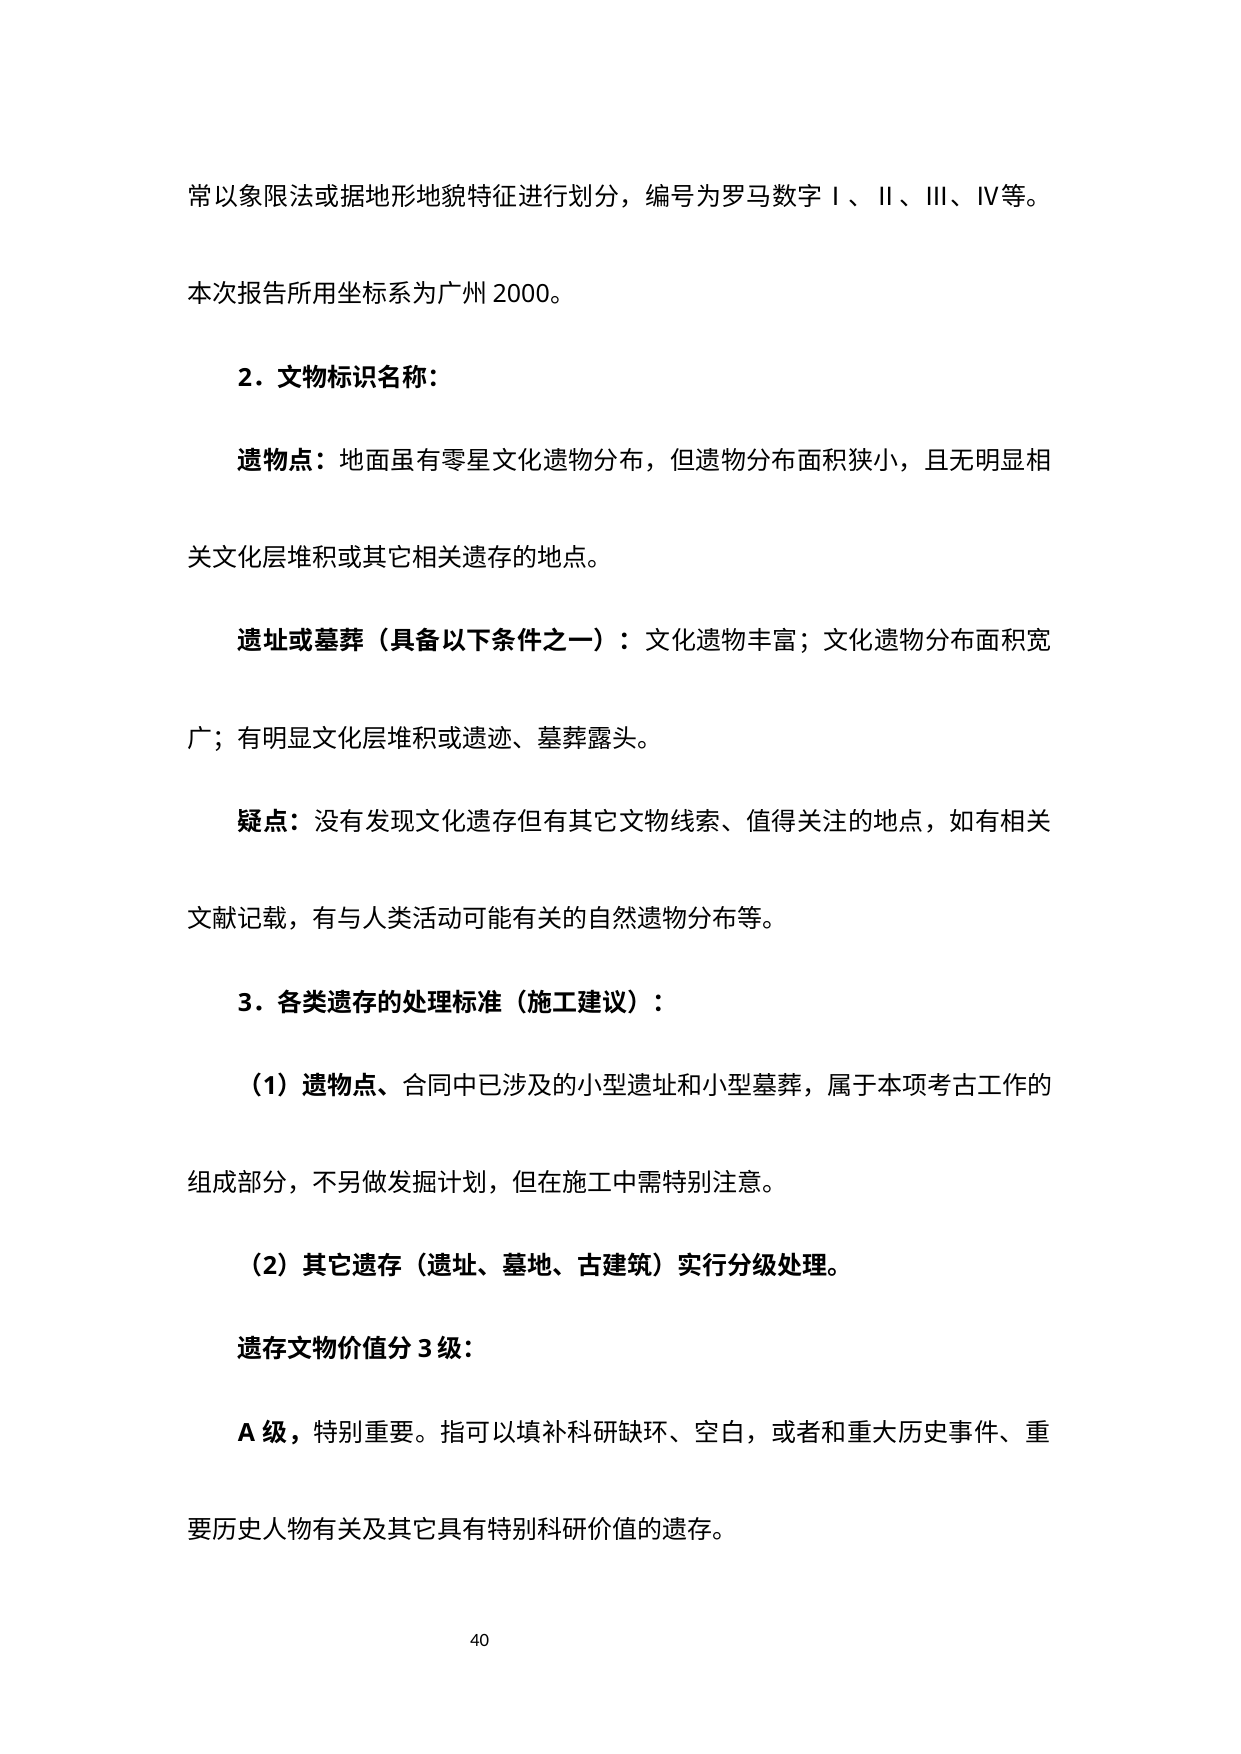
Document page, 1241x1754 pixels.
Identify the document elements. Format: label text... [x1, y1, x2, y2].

text 2．文物标识名称： [187, 343, 1053, 408]
text 遗址或墓葬（具备以下条件之一）：文化遗物丰富；文化遗物分布面积宽广；有明显文化层堆积或遗迹、墓葬露头。 [187, 606, 1053, 769]
text 3．各类遗存的处理标准（施工建议）： [187, 968, 1053, 1033]
text 疑点：没有发现文化遗存但有其它文物线索、值得关注的地点，如有相关文献记载，有与人类活动可能有关的自然遗物分布等。 [187, 787, 1053, 949]
text （2）其它遗存（遗址、墓地、古建筑）实行分级处理。 [187, 1231, 1053, 1296]
text 遗存文物价值分3级： [187, 1314, 1053, 1379]
text A 级，特别重要。指可以填补科研缺环、空白，或者和重大历史事件、重要历史人物有关及其它具有特别科研价值的遗存。 [187, 1398, 1053, 1560]
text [187, 162, 1053, 324]
text （1）遗物点、合同中已涉及的小型遗址和小型墓葬，属于本项考古工作的组成部分，不另做发掘计划，但在施工中需特别注意。 [187, 1051, 1053, 1213]
text 遗物点：地面虽有零星文化遗物分布，但遗物分布面积狭小，且无明显相关文化层堆积或其它相关遗存的地点。 [187, 426, 1053, 588]
